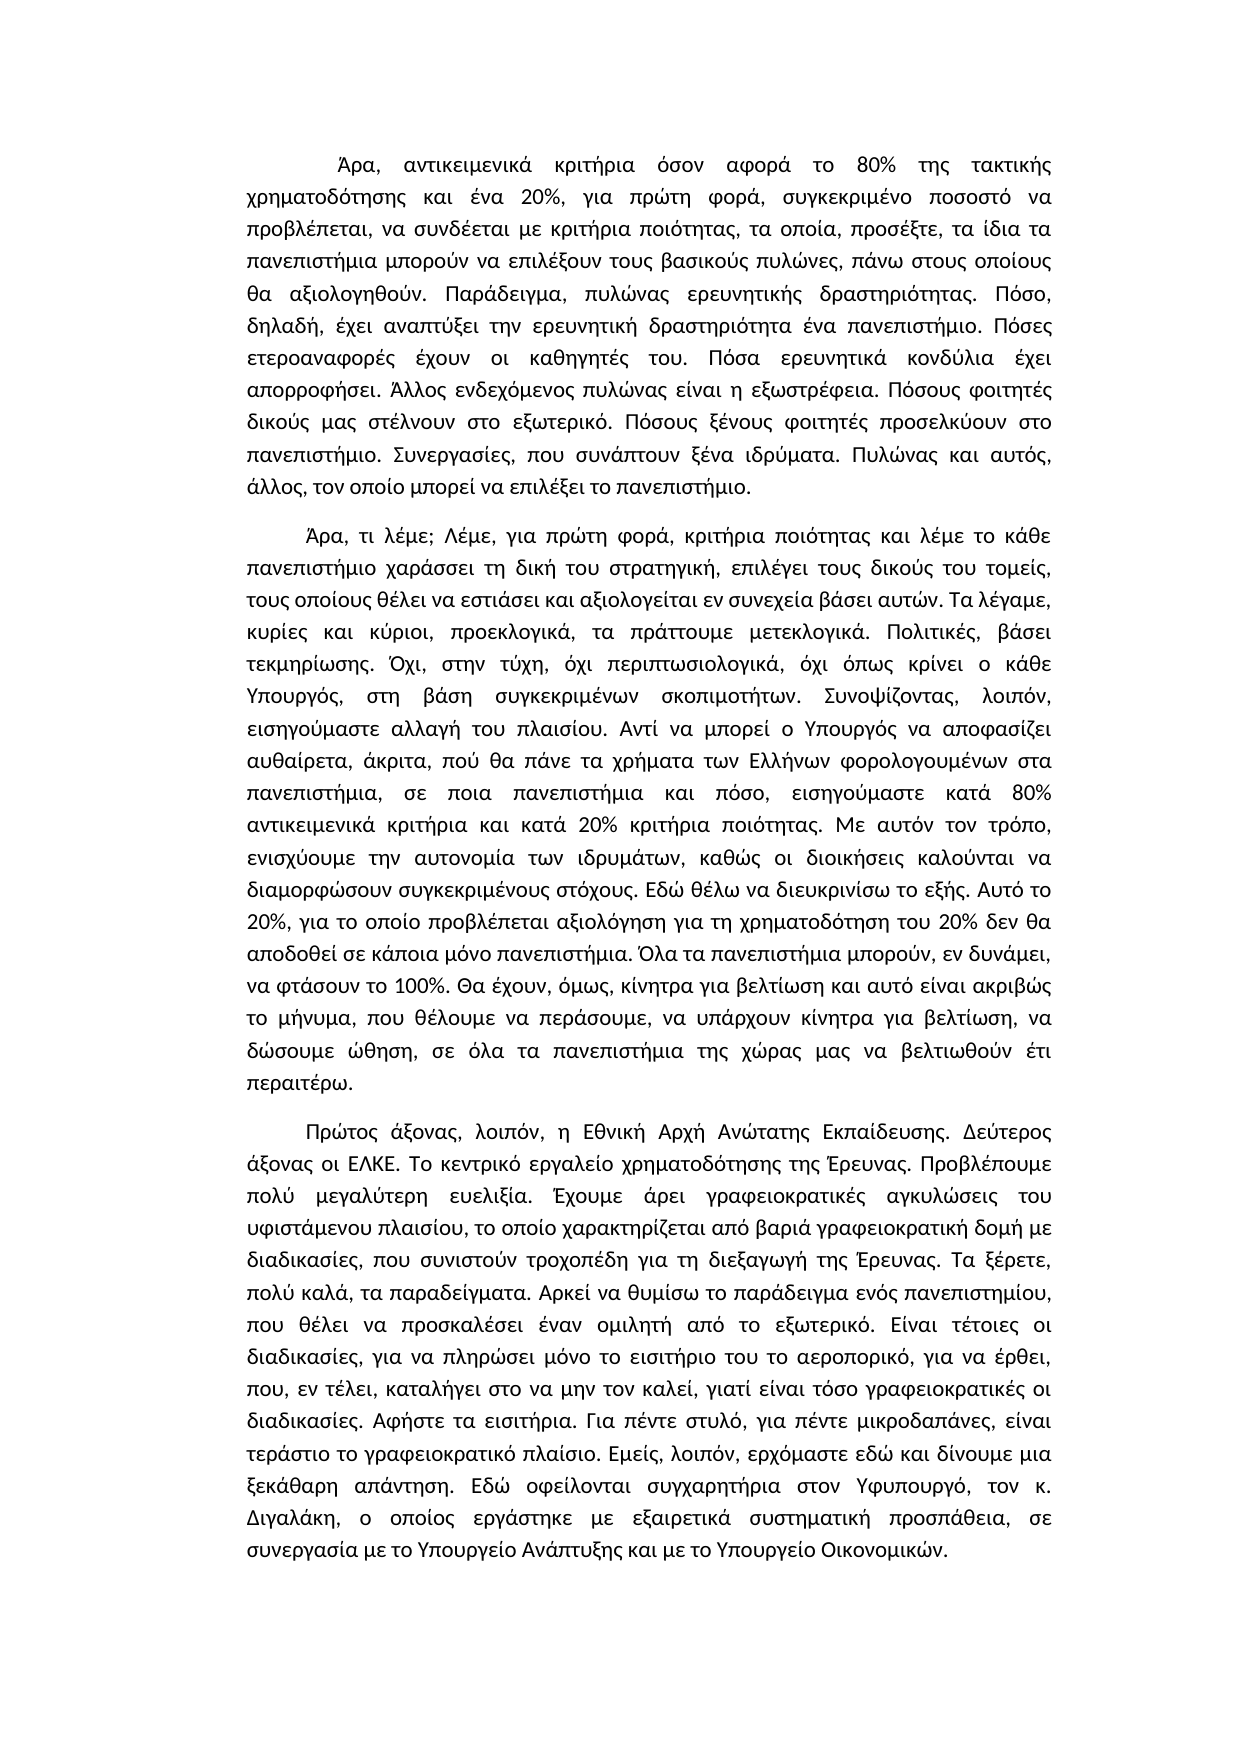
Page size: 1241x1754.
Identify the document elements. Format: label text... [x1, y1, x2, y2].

text Άρα, αντικειμενικά κριτήρια όσον αφορά το 80% της τακτικής χρηματοδότησης και ένα 20%, για πρώτη φορά, συγκεκριμένο ποσοστό να προβλέπεται, να συνδέεται με κριτήρια ποιότητας, τα οποία, προσέξτε, τα ίδια τα πανεπιστήμια μπορούν να επιλέξουν τους βασικούς πυλώνες, πάνω στους οποίους θα αξιολογηθούν. Παράδειγμα, πυλώνας ερευνητικής δραστηριότητας. Πόσο, δηλαδή, έχει αναπτύξει την ερευνητική δραστηριότητα ένα πανεπιστήμιο. Πόσες ετεροαναφορές έχουν οι καθηγητές του. Πόσα ερευνητικά κονδύλια έχει απορροφήσει. Άλλος ενδεχόμενος πυλώνας είναι η εξωστρέφεια. Πόσους φοιτητές δικούς μας στέλνουν στο εξωτερικό. Πόσους ξένους φοιτητές προσελκύουν στο πανεπιστήμιο. Συνεργασίες, που συνάπτουν ξένα ιδρύματα. Πυλώνας και αυτός, άλλος, τον οποίο μπορεί να επιλέξει το πανεπιστήμιο. [247, 150, 1053, 500]
text Άρα, τι λέμε; Λέμε, για πρώτη φορά, κριτήρια ποιότητας και λέμε το κάθε πανεπιστήμιο χαράσσει τη δική του στρατηγική, επιλέγει τους δικούς του τομείς, τους οποίους θέλει να εστιάσει και αξιολογείται εν συνεχεία βάσει αυτών. Τα λέγαμε, κυρίες και κύριοι, προεκλογικά, τα πράττουμε μετεκλογικά. Πολιτικές, βάσει τεκμηρίωσης. Όχι, στην τύχη, όχι περιπτωσιολογικά, όχι όπως κρίνει ο κάθε Υπουργός, στη βάση συγκεκριμένων σκοπιμοτήτων. Συνοψίζοντας, λοιπόν, εισηγούμαστε αλλαγή του πλαισίου. Αντί να μπορεί ο Υπουργός να αποφασίζει αυθαίρετα, άκριτα, πού θα πάνε τα χρήματα των Ελλήνων φορολογουμένων στα πανεπιστήμια, σε ποια πανεπιστήμια και πόσο, εισηγούμαστε κατά 80% αντικειμενικά κριτήρια και κατά 20% κριτήρια ποιότητας. Με αυτόν τον τρόπο, ενισχύουμε την αυτονομία των ιδρυμάτων, καθώς οι διοικήσεις καλούνται να διαμορφώσουν συγκεκριμένους στόχους. Εδώ θέλω να διευκρινίσω το εξής. Αυτό το 20%, για το οποίο προβλέπεται αξιολόγηση για τη χρηματοδότηση του 20% δεν θα αποδοθεί σε κάποια μόνο πανεπιστήμια. Όλα τα πανεπιστήμια μπορούν, εν δυνάμει, να φτάσουν το 100%. Θα έχουν, όμως, κίνητρα για βελτίωση και αυτό είναι ακριβώς το μήνυμα, που θέλουμε να περάσουμε, να υπάρχουν κίνητρα για βελτίωση, να δώσουμε ώθηση, σε όλα τα πανεπιστήμια της χώρας μας να βελτιωθούν έτι περαιτέρω. [247, 521, 1053, 1096]
text Πρώτος άξονας, λοιπόν, η Εθνική Αρχή Ανώτατης Εκπαίδευσης. Δεύτερος άξονας οι ΕΛΚΕ. Το κεντρικό εργαλείο χρηματοδότησης της Έρευνας. Προβλέπουμε πολύ μεγαλύτερη ευελιξία. Έχουμε άρει γραφειοκρατικές αγκυλώσεις του υφιστάμενου πλαισίου, το οποίο χαρακτηρίζεται από βαριά γραφειοκρατική δομή με διαδικασίες, που συνιστούν τροχοπέδη για τη διεξαγωγή της Έρευνας. Τα ξέρετε, πολύ καλά, τα παραδείγματα. Αρκεί να θυμίσω το παράδειγμα ενός πανεπιστημίου, που θέλει να προσκαλέσει έναν ομιλητή από το εξωτερικό. Είναι τέτοιες οι διαδικασίες, για να πληρώσει μόνο το εισιτήριο του το αεροπορικό, για να έρθει, που, εν τέλει, καταλήγει στο να μην τον καλεί, γιατί είναι τόσο γραφειοκρατικές οι διαδικασίες. Αφήστε τα εισιτήρια. Για πέντε στυλό, για πέντε μικροδαπάνες, είναι τεράστιο το γραφειοκρατικό πλαίσιο. Εμείς, λοιπόν, ερχόμαστε εδώ και δίνουμε μια ξεκάθαρη απάντηση. Εδώ οφείλονται συγχαρητήρια στον Υφυπουργό, τον κ. Διγαλάκη, ο οποίος εργάστηκε με εξαιρετικά συστηματική προσπάθεια, σε συνεργασία με το Υπουργείο Ανάπτυξης και με το Υπουργείο Οικονομικών. [247, 1117, 1053, 1563]
